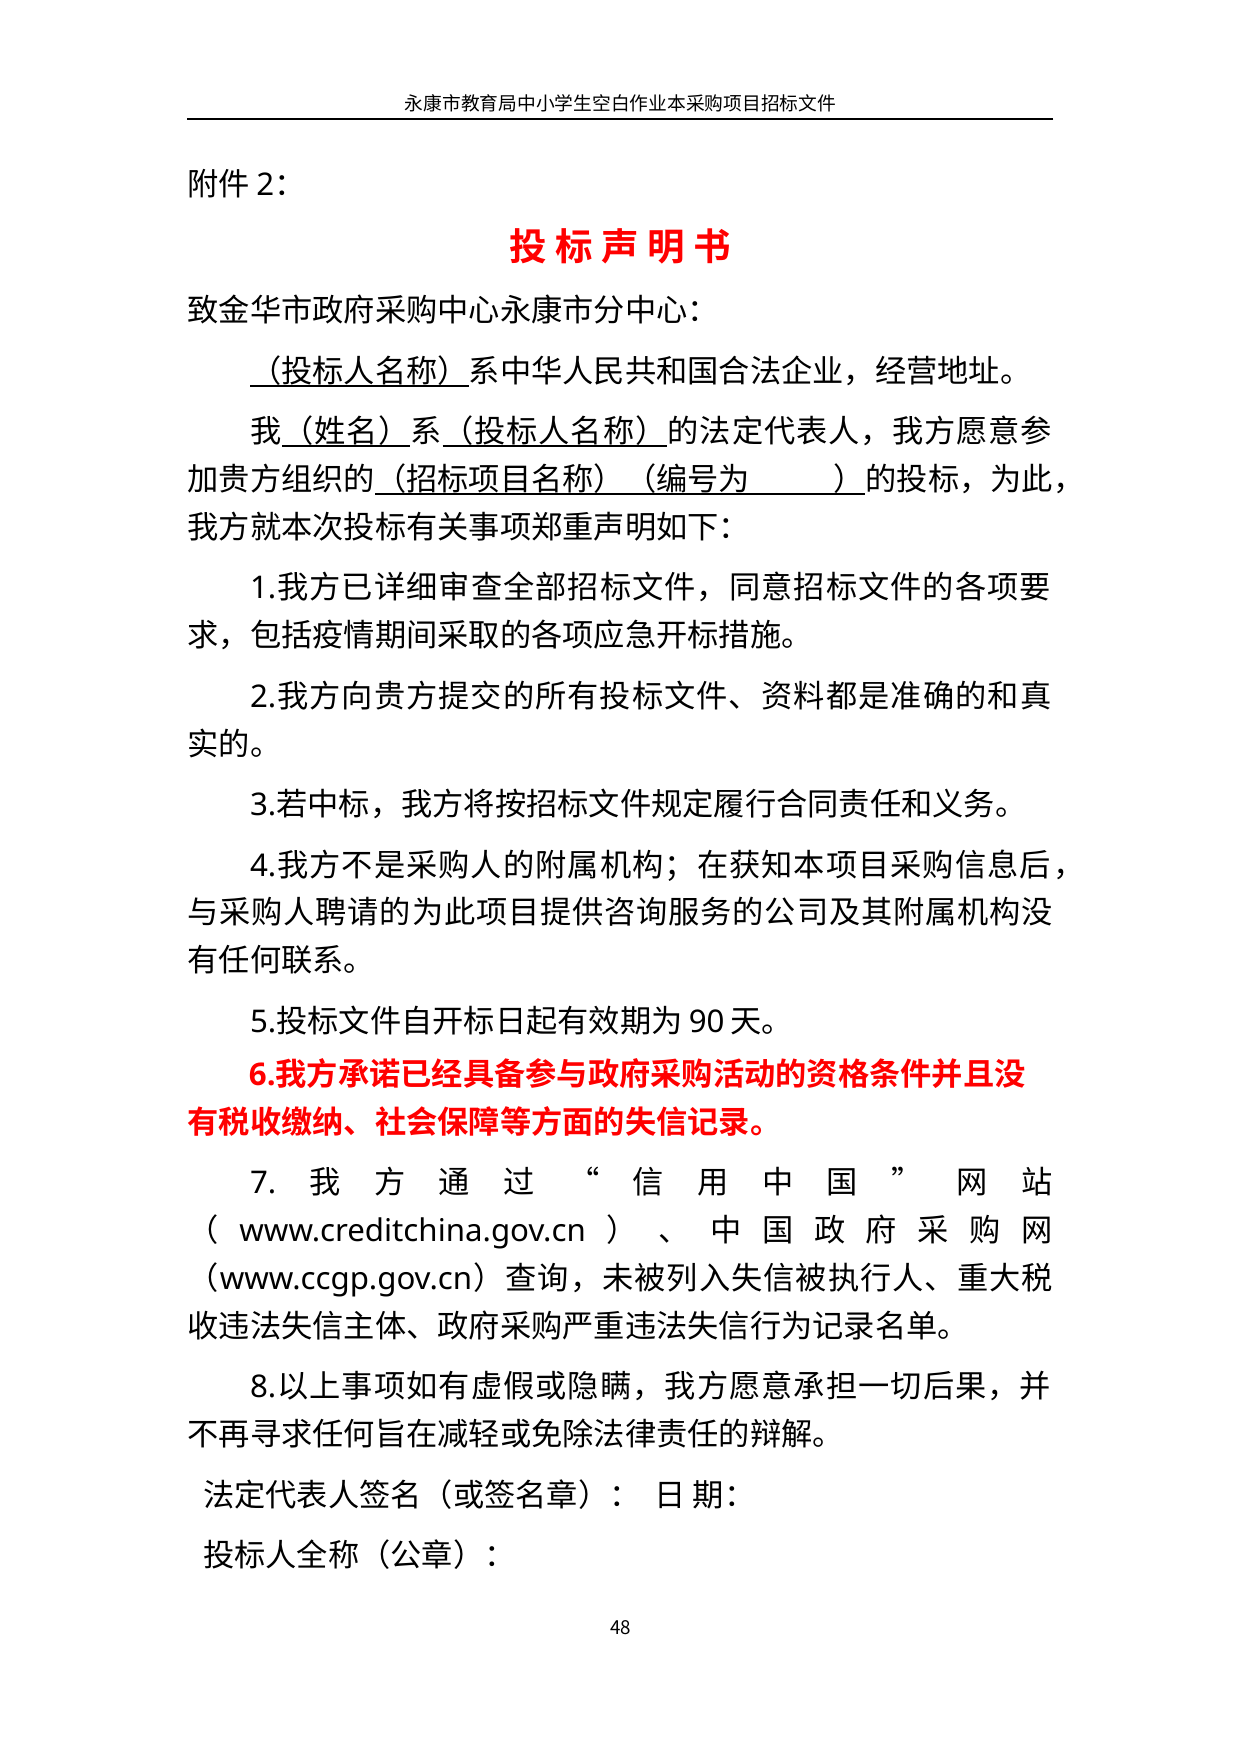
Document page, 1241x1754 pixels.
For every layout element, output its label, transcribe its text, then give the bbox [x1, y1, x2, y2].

text 法定代表人签名（或签名章）： 日 期： [187, 1468, 991, 1516]
text 6.我方承诺已经具备参与政府采购活动的资格条件并且没有税收缴纳、社会保障等方面的失信记录。 [187, 1047, 1053, 1143]
text 1.我方已详细审查全部招标文件，同意招标文件的各项要求，包括疫情期间采取的各项应急开标措施。 [187, 561, 1053, 656]
text 5.投标文件自开标日起有效期为90天。 [187, 994, 1053, 1042]
text 投 标 声 明 书 [187, 217, 1053, 271]
text 4.我方不是采购人的附属机构；在获知本项目采购信息后，与采购人聘请的为此项目提供咨询服务的公司及其附属机构没有任何联系。 [187, 838, 1053, 981]
text 2.我方向贵方提交的所有投标文件、资料都是准确的和真实的。 [187, 669, 1053, 765]
text 8.以上事项如有虚假或隐瞒，我方愿意承担一切后果，并不再寻求任何旨在减轻或免除法律责任的辩解。 [187, 1359, 1053, 1455]
text 投标人全称（公章）： [187, 1528, 1053, 1576]
text 我（姓名）系（投标人名称）的法定代表人，我方愿意参加贵方组织的（招标项目名称）（编号为 ）的投标，为此，我方就本次投标有关事项郑重声明如下： [187, 404, 1053, 548]
text 3.若中标，我方将按招标文件规定履行合同责任和义务。 [187, 777, 1053, 825]
text 7.我方通过“信用中国”网站（www.creditchina.gov.cn）、中国政府采购网（www.ccgp.gov.cn）查询，未被列入失信被执行人、重大税收违法失信主体、政府采购严重违法失信行为记录名单。 [187, 1155, 1053, 1347]
text 附件2： [187, 159, 1053, 204]
text （投标人名称）系中华人民共和国合法企业，经营地址。 [187, 344, 1053, 392]
text 致金华市政府采购中心永康市分中心： [187, 283, 1053, 331]
